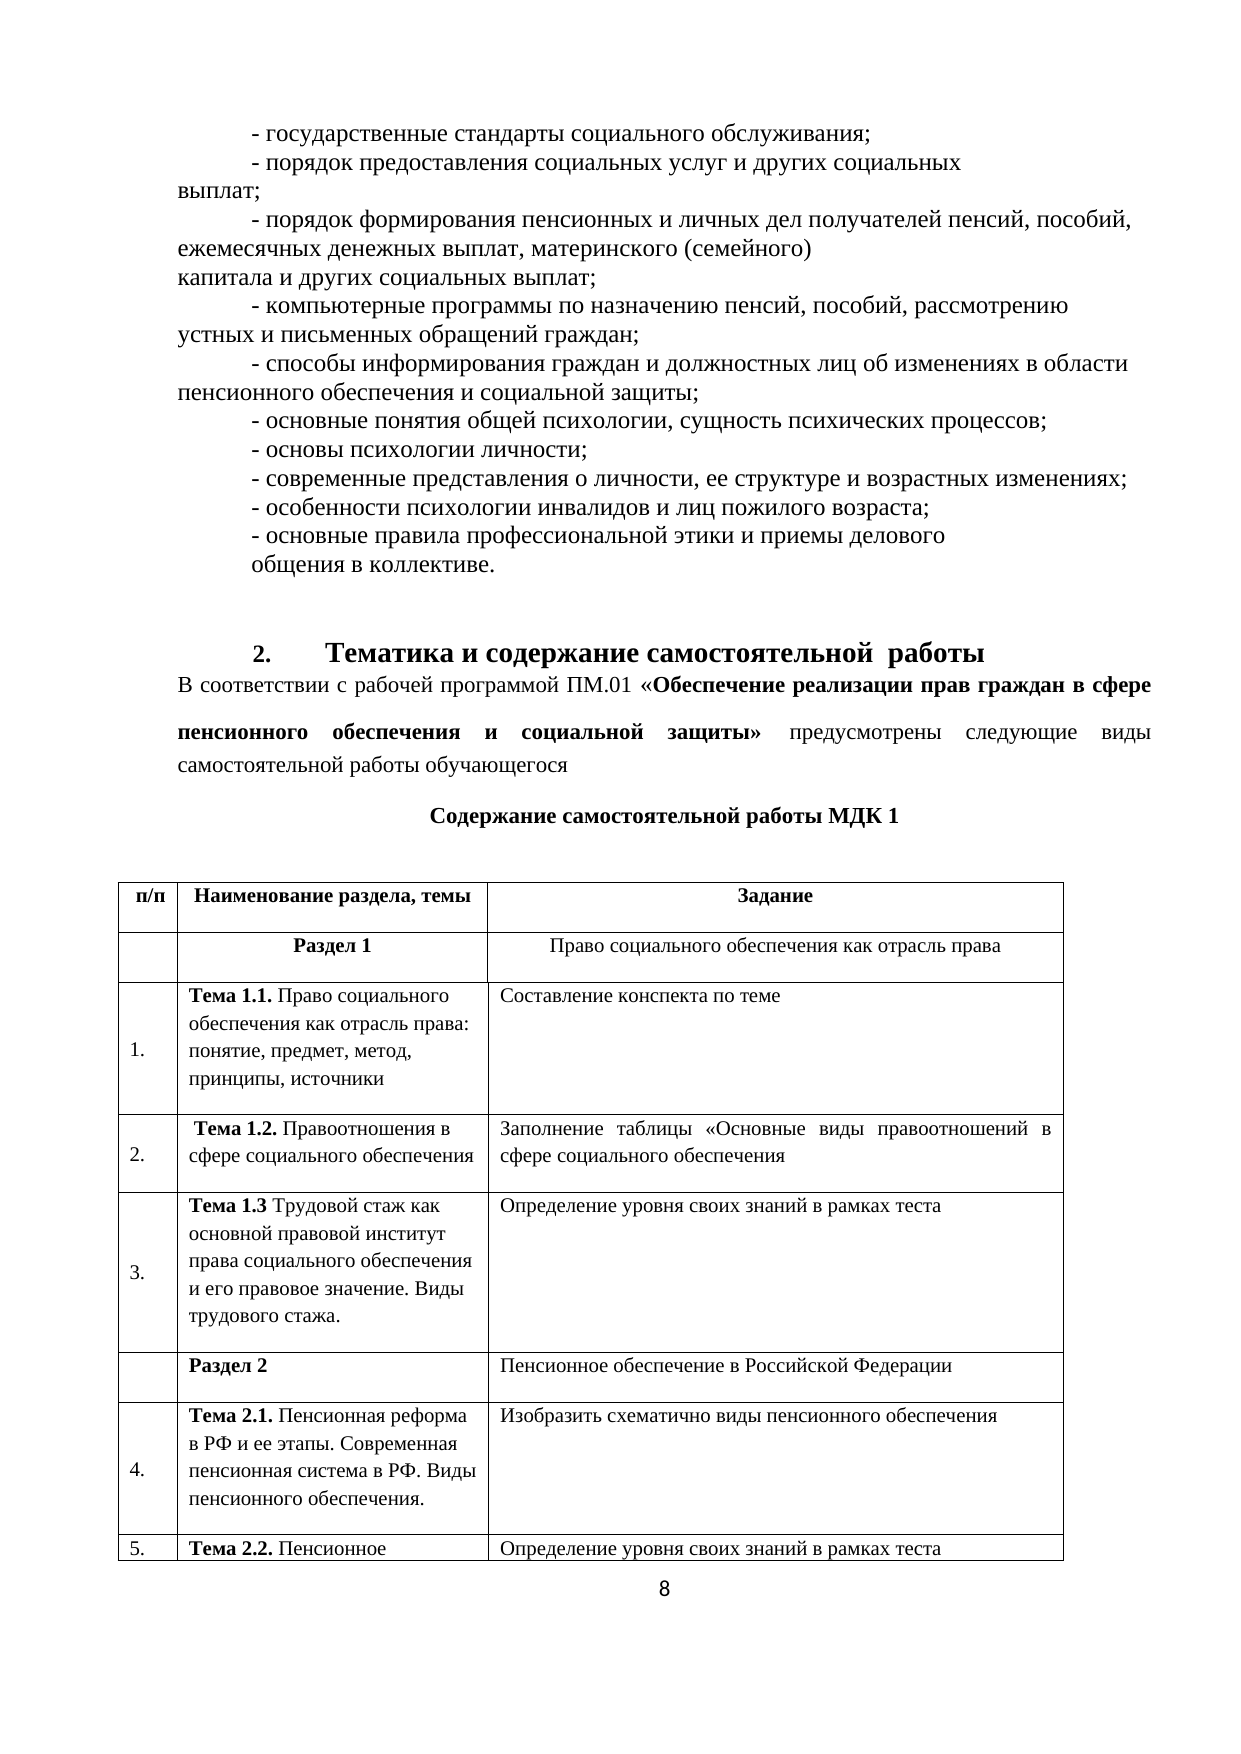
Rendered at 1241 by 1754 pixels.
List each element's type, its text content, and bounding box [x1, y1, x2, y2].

table_cell Тема 2.1. Пенсионная реформа в РФ и ее этапы. Современная пенсионная система в РФ. Виды пенсионного обеспечения. [178, 1403, 488, 1534]
text - компьютерные программы по назначению пенсий, пособий, рассмотрению устных и письменных обращений граждан; [177, 291, 1152, 348]
table_cell Раздел 2 [178, 1353, 488, 1402]
table_cell Заполнение таблицы «Основные виды правоотношений в сфере социального обеспечения [489, 1115, 1063, 1192]
table_cell Раздел 1 [178, 933, 487, 982]
table_cell [119, 1193, 177, 1352]
text В соответствии с рабочей программой ПМ.01 «Обеспечение реализации прав граждан в сфере пенсионного обеспечения и социальной защиты» предусмотрены следующие виды самостоятельной работы обучающегося [177, 669, 1152, 778]
text - порядок формирования пенсионных и личных дел получателей пенсий, пособий, ежемесячных денежных выплат, материнского (семейного) [177, 204, 1152, 262]
subtitle 2. Тематика и содержание самостоятельной работы [252, 636, 1152, 669]
table_cell Право социального обеспечения как отрасль права [488, 933, 1063, 982]
table_cell Тема 1.2. Правоотношения в сфере социального обеспечения [178, 1115, 488, 1192]
text - государственные стандарты социального обслуживания; [177, 118, 1152, 147]
table_cell [119, 933, 177, 982]
table_header Задание [488, 883, 1063, 932]
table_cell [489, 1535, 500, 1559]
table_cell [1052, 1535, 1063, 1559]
table_cell Изобразить схематично виды пенсионного обеспечения [489, 1403, 1063, 1534]
table_cell [119, 1535, 177, 1559]
text - основные понятия общей психологии, сущность психических процессов; [177, 406, 1152, 434]
table_header п/п [119, 883, 177, 932]
table_cell [119, 1115, 177, 1192]
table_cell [178, 1535, 488, 1559]
text - особенности психологии инвалидов и лиц пожилого возраста; [177, 492, 1152, 521]
text - порядок предоставления социальных услуг и других социальных [177, 147, 1152, 176]
table_header Наименование раздела, темы [178, 883, 487, 932]
table_cell Определение уровня своих знаний в рамках теста [489, 1193, 1063, 1352]
text общения в коллективе. [177, 549, 1152, 578]
table_cell Тема 1.3 Трудовой стаж как основной правовой институт права социального обеспечения и его правовое значение. Виды трудового стажа. [178, 1193, 488, 1352]
table_cell Тема 1.1. Право социального обеспечения как отрасль права: понятие, предмет, метод, принципы, источники [178, 983, 488, 1114]
text - способы информирования граждан и должностных лиц об изменениях в области пенсионного обеспечения и социальной защиты; [177, 348, 1152, 406]
table_cell Пенсионное обеспечение в Российской Федерации [489, 1353, 1063, 1402]
table_cell Составление конспекта по теме [489, 983, 1063, 1114]
text - основы психологии личности; [177, 434, 1152, 463]
text выплат; [177, 176, 1152, 204]
table_cell [119, 1353, 177, 1402]
text - современные представления о личности, ее структуре и возрастных изменениях; [177, 463, 1152, 492]
table_cell [119, 1403, 177, 1534]
text - основные правила профессиональной этики и приемы делового [177, 521, 1152, 549]
table_cell [119, 983, 177, 1114]
text Содержание самостоятельной работы МДК 1 [177, 802, 1152, 829]
text капитала и других социальных выплат; [177, 262, 1152, 291]
